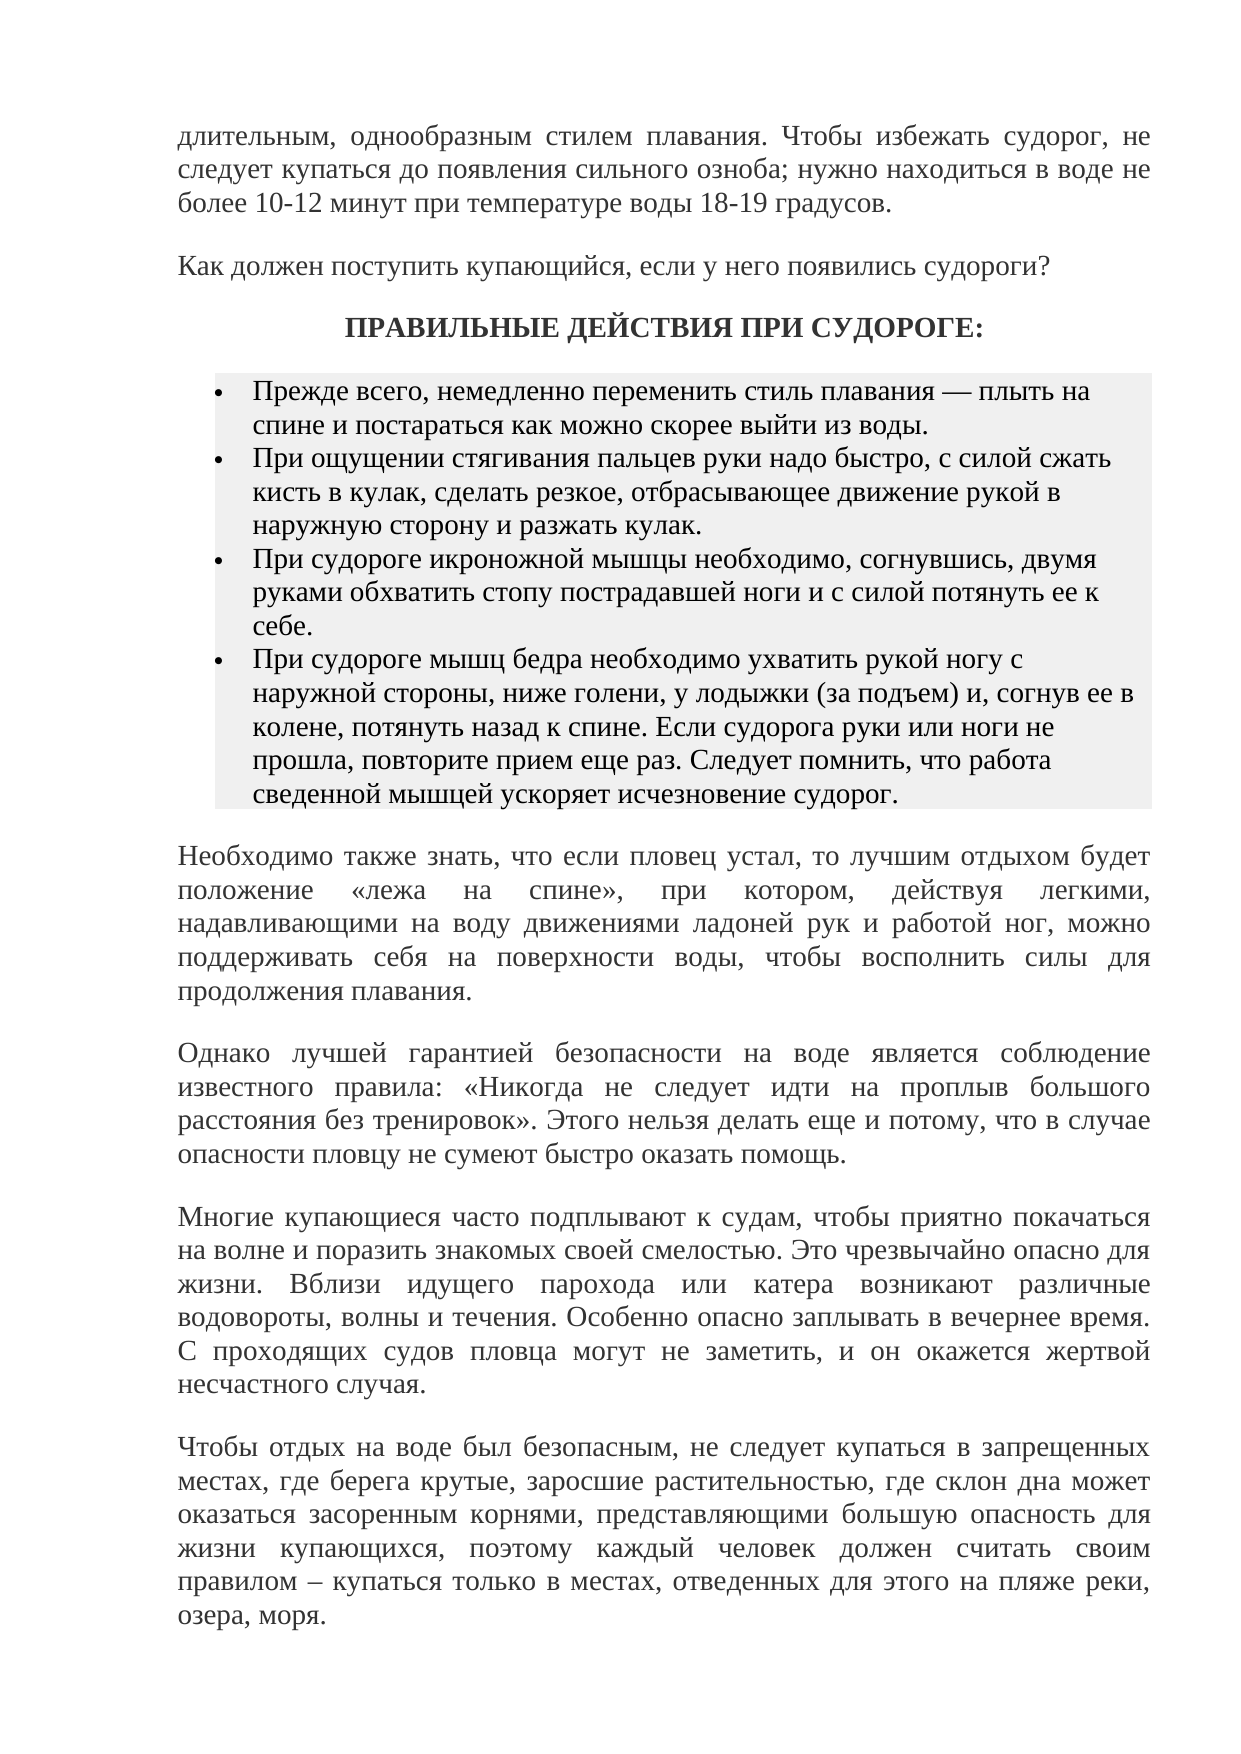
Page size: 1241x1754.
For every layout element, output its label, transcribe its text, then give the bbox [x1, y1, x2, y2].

list При судороге мышц бедра необходимо ухватить рукой ногу с наружной стороны, ниже голени, у лодыжки (за подъем) и, согнув ее в колене, потянуть назад к спине. Если судорога руки или ноги не прошла, повторите прием еще раз. Следует помнить, что работа сведенной мышцей ускоряет исчезновение судорог. [215, 642, 1152, 809]
list При судороге икроножной мышцы необходимо, согнувшись, двумя руками обхватить стопу пострадавшей ноги и с силой потянуть ее к себе. [215, 541, 1152, 642]
text Многие купающиеся часто подплывают к судам, чтобы приятно покачаться на волне и поразить знакомых своей смелостью. Это чрезвычайно опасно для жизни. Вблизи идущего парохода или катера возникают различные водовороты, волны и течения. Особенно опасно заплывать в вечернее время. С проходящих судов пловца могут не заметить, и он окажется жертвой несчастного случая. [177, 1199, 1152, 1400]
list Прежде всего, немедленно переменить стиль плавания — плыть на спине и постараться как можно скорее выйти из воды. [215, 373, 1152, 440]
text Необходимо также знать, что если пловец устал, то лучшим отдыхом будет положение «лежа на спине», при котором, действуя легкими, надавливающими на воду движениями ладоней рук и работой ног, можно поддерживать себя на поверхности воды, чтобы восполнить силы для продолжения плавания. [177, 838, 1152, 1006]
list При ощущении стягивания пальцев руки надо быстро, с силой сжать кисть в кулак, сделать резкое, отбрасывающее движение рукой в наружную сторону и разжать кулак. [215, 440, 1152, 541]
text ПРАВИЛЬНЫЕ ДЕЙСТВИЯ ПРИ СУДОРОГЕ: [177, 311, 1152, 344]
text Как должен поступить купающийся, если у него появились судороги? [177, 248, 1152, 281]
text Однако лучшей гарантией безопасности на воде является соблюдение известного правила: «Никогда не следует идти на проплыв большого расстояния без тренировок». Этого нельзя делать еще и потому, что в случае опасности пловцу не сумеют быстро оказать помощь. [177, 1035, 1152, 1169]
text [177, 118, 1152, 219]
text Чтобы отдых на воде был безопасным, не следует купаться в запрещенных местах, где берега крутые, заросшие растительностью, где склон дна может оказаться засоренным корнями, представляющими большую опасность для жизни купающихся, поэтому каждый человек должен считать своим правилом – купаться только в местах, отведенных для этого на пляже реки, озера, моря. [177, 1429, 1152, 1630]
